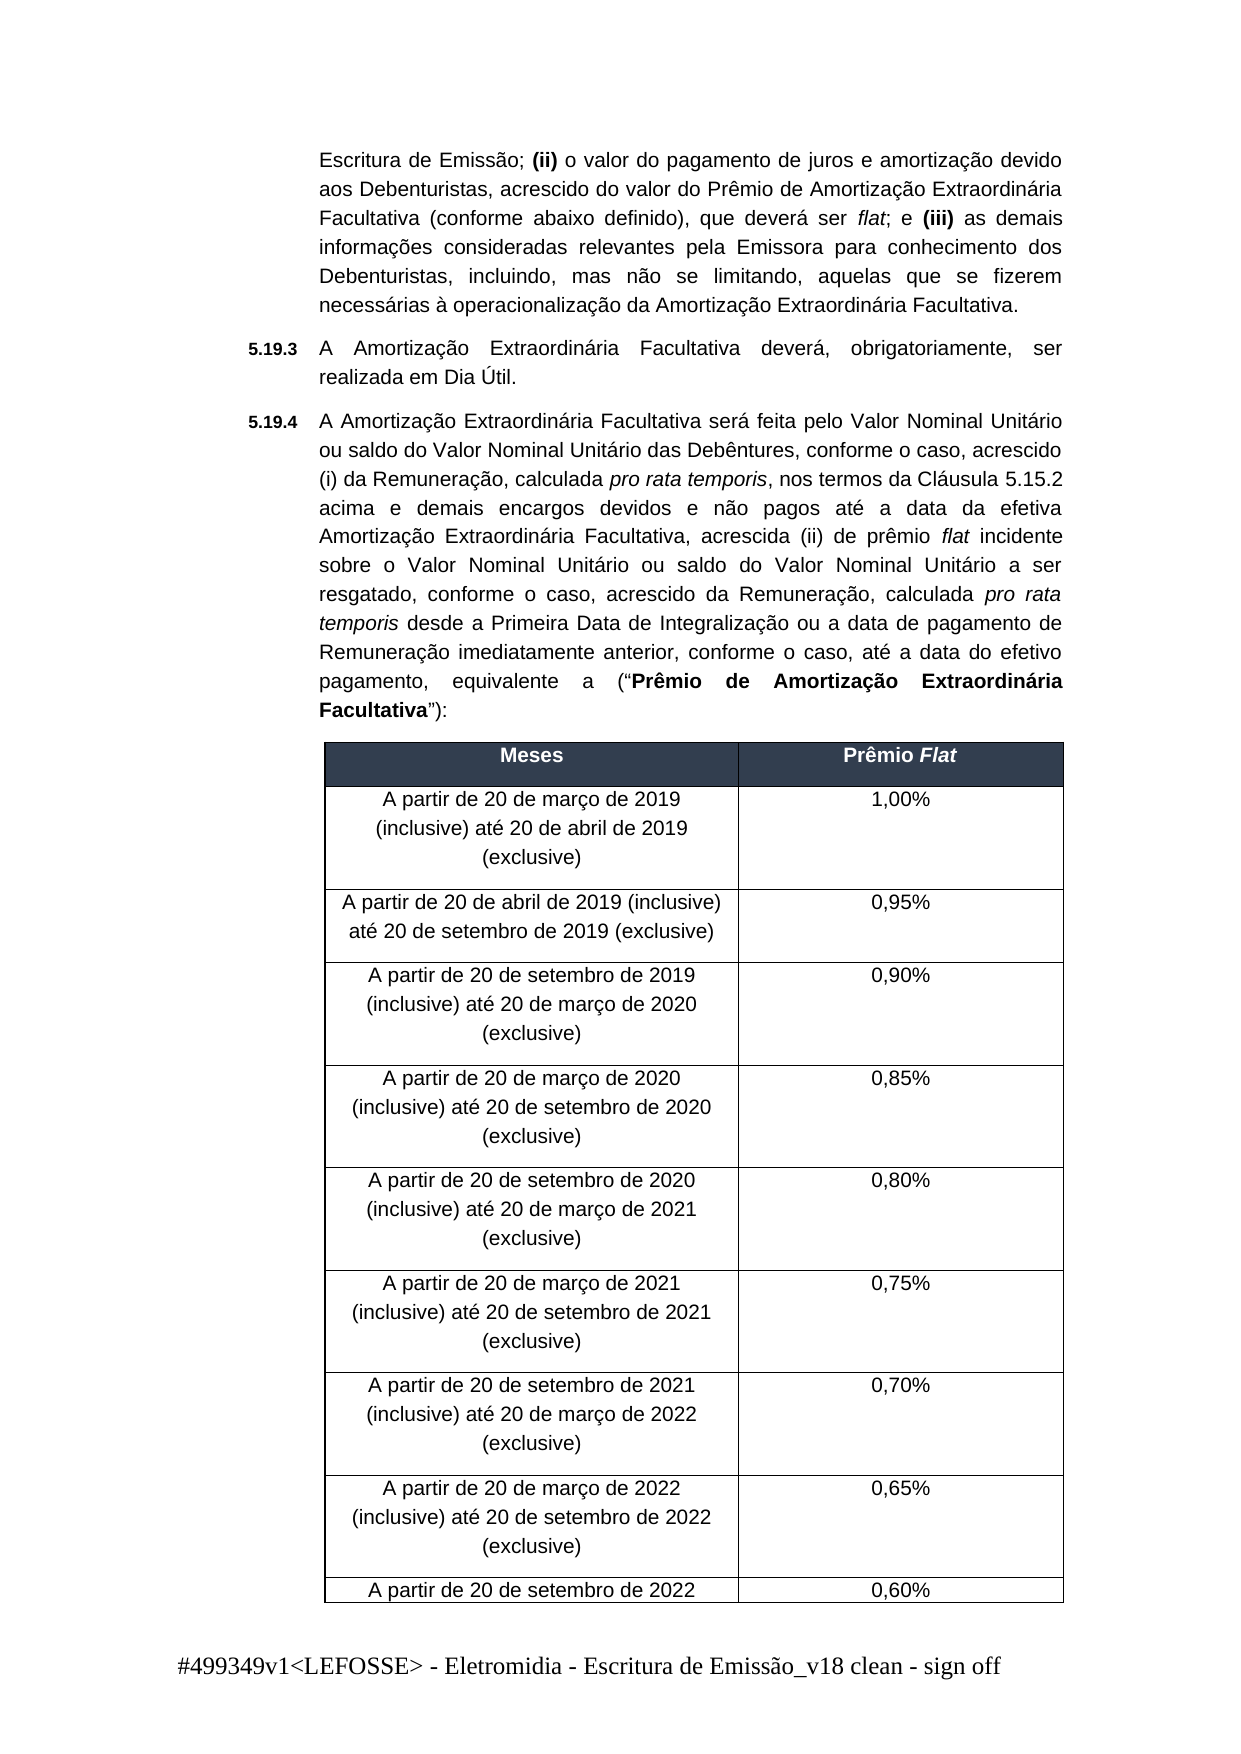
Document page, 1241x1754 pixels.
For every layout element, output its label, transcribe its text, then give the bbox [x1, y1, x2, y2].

table_header Meses [326, 743, 738, 786]
text A Amortização Extraordinária Facultativa deverá, obrigatoriamente, ser realizada em Dia Útil. [248, 336, 1063, 389]
table_cell 0,90% [739, 963, 1063, 1065]
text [248, 148, 1063, 316]
table_cell A partir de 20 de setembro de 2021 (inclusive) até 20 de março de 2022 (exclusive) [326, 1373, 738, 1475]
table_cell A partir de 20 de setembro de 2020 (inclusive) até 20 de março de 2021 (exclusive) [326, 1168, 738, 1270]
table_cell 0,95% [739, 890, 1063, 962]
table_cell 0,85% [739, 1066, 1063, 1167]
table_cell 0,75% [739, 1271, 1063, 1372]
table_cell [326, 1578, 738, 1602]
table_cell A partir de 20 de março de 2019 (inclusive) até 20 de abril de 2019 (exclusive) [326, 787, 738, 889]
table_cell 0,60% [739, 1578, 1063, 1602]
table_header Prêmio Flat [739, 743, 1063, 786]
table_cell 0,80% [739, 1168, 1063, 1270]
table_cell A partir de 20 de setembro de 2019 (inclusive) até 20 de março de 2020 (exclusive) [326, 963, 738, 1065]
table_cell 0,65% [739, 1476, 1063, 1577]
table_cell A partir de 20 de março de 2020 (inclusive) até 20 de setembro de 2020 (exclusive) [326, 1066, 738, 1167]
table_cell 1,00% [739, 787, 1063, 889]
table_cell A partir de 20 de março de 2021 (inclusive) até 20 de setembro de 2021 (exclusive) [326, 1271, 738, 1372]
table_cell A partir de 20 de março de 2022 (inclusive) até 20 de setembro de 2022 (exclusive) [326, 1476, 738, 1577]
table_cell A partir de 20 de abril de 2019 (inclusive) até 20 de setembro de 2019 (exclusive) [326, 890, 738, 962]
text A Amortização Extraordinária Facultativa será feita pelo Valor Nominal Unitário ou saldo do Valor Nominal Unitário das Debêntures, conforme o caso, acrescido (i) da Remuneração, calculada pro rata temporis, nos termos da Cláusula 5.15.2 acima e demais encargos devidos e não pagos até a data da efetiva Amortização Extraordinária Facultativa, acrescida (ii) de prêmio flat incidente sobre o Valor Nominal Unitário ou saldo do Valor Nominal Unitário a ser resgatado, conforme o caso, acrescido da Remuneração, calculada pro rata temporis desde a Primeira Data de Integralização ou a data de pagamento de Remuneração imediatamente anterior, conforme o caso, até a data do efetivo pagamento, equivalente a (“Prêmio de Amortização Extraordinária Facultativa”): [248, 408, 1063, 722]
table_cell 0,70% [739, 1373, 1063, 1475]
